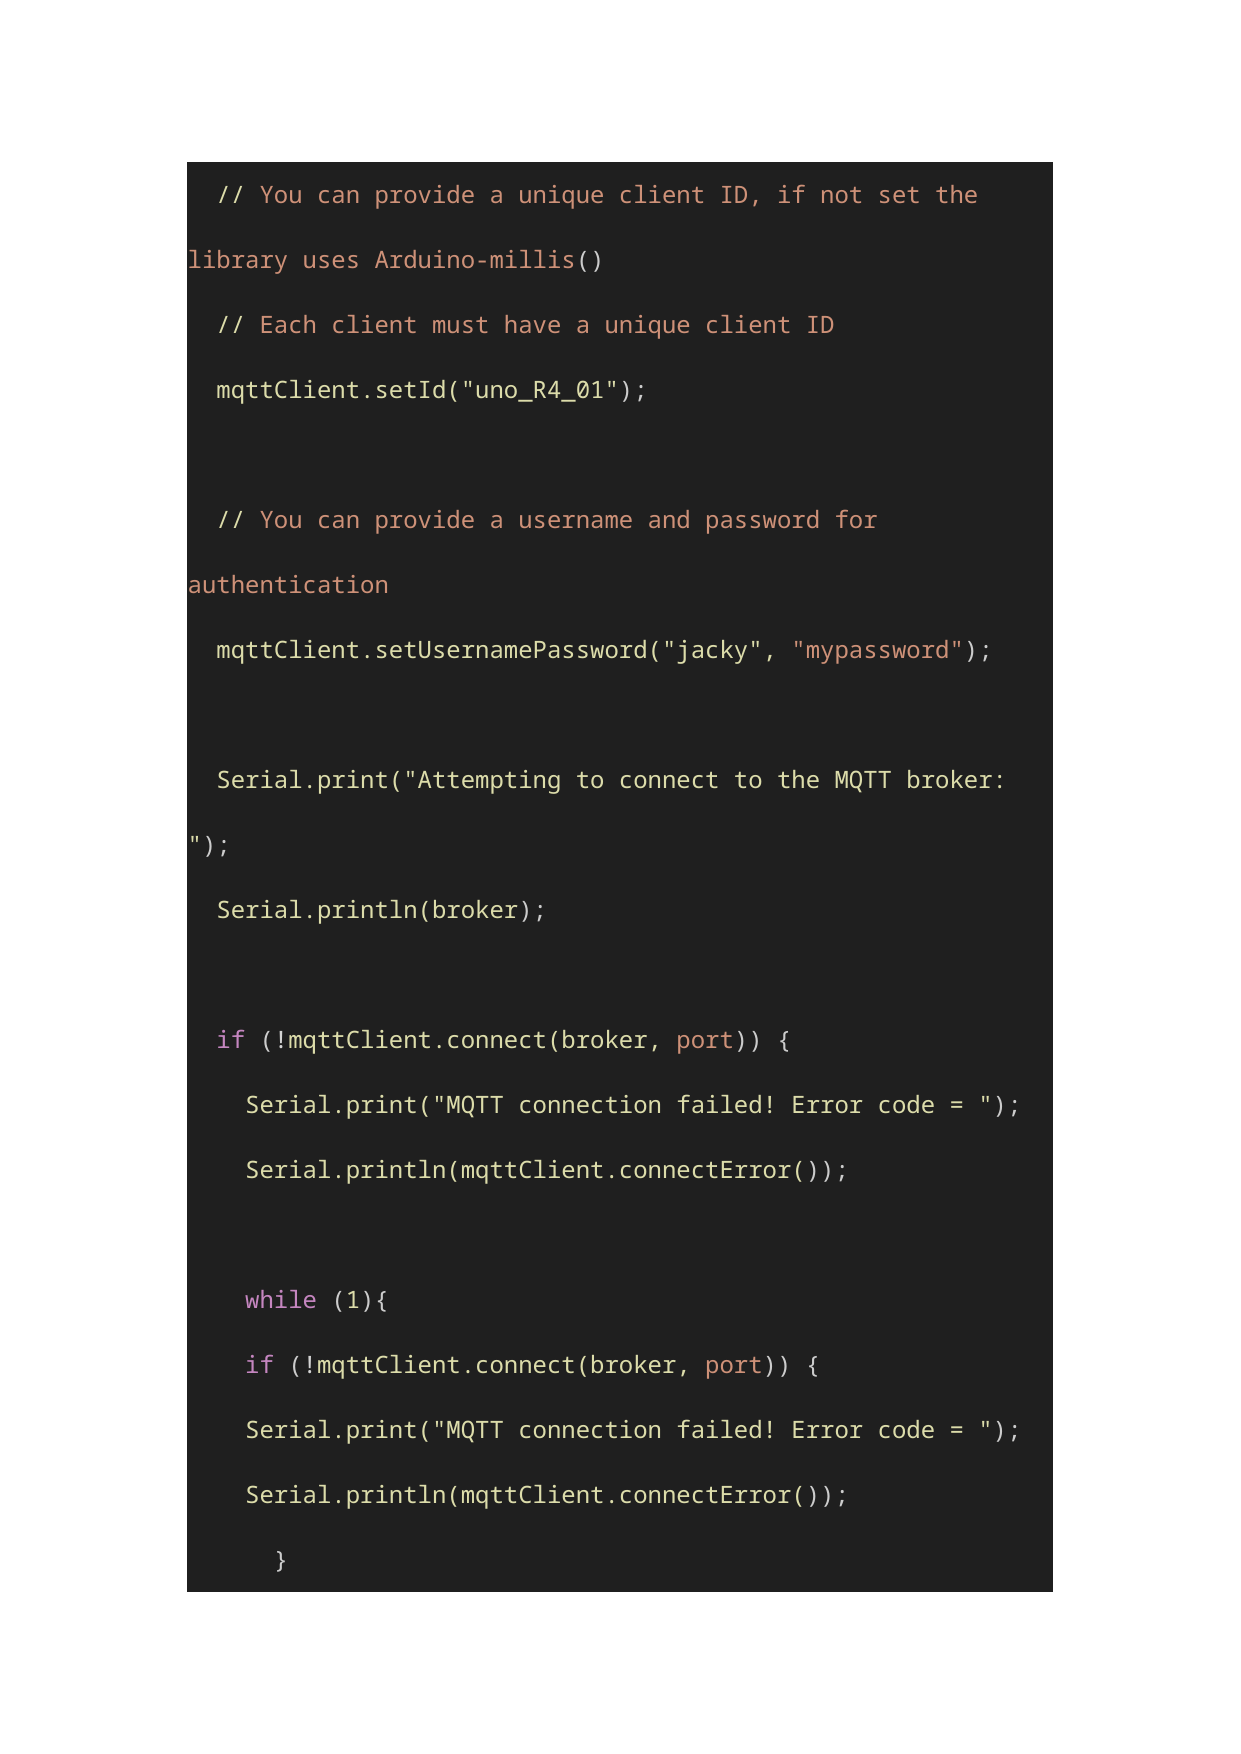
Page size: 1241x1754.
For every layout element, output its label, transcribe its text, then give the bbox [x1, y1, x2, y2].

text mqttClient.setId("uno_R4_01"); [187, 357, 1053, 422]
text mqttClient.setUsernamePassword("jacky", "mypassword"); [187, 617, 1053, 682]
text Serial.println(broker); [187, 877, 1053, 942]
text Serial.print("Attempting to connect to the MQTT broker: "); [187, 747, 1053, 877]
text if (!mqttClient.connect(broker, port)) { [187, 1007, 1053, 1072]
text Serial.print("MQTT connection failed! Error code = "); [187, 1072, 1053, 1137]
text Serial.println(mqttClient.connectError()); [187, 1462, 1053, 1527]
text Serial.println(mqttClient.connectError()); [187, 1137, 1053, 1202]
text // Each client must have a unique client ID [187, 292, 1053, 357]
text if (!mqttClient.connect(broker, port)) { [187, 1332, 1053, 1397]
text // You can provide a unique client ID, if not set the library uses Arduino-millis() [187, 162, 1053, 292]
text Serial.print("MQTT connection failed! Error code = "); [187, 1397, 1053, 1462]
text } [187, 1527, 1053, 1592]
text while (1){ [187, 1267, 1053, 1332]
text // You can provide a username and password for authentication [187, 487, 1053, 617]
